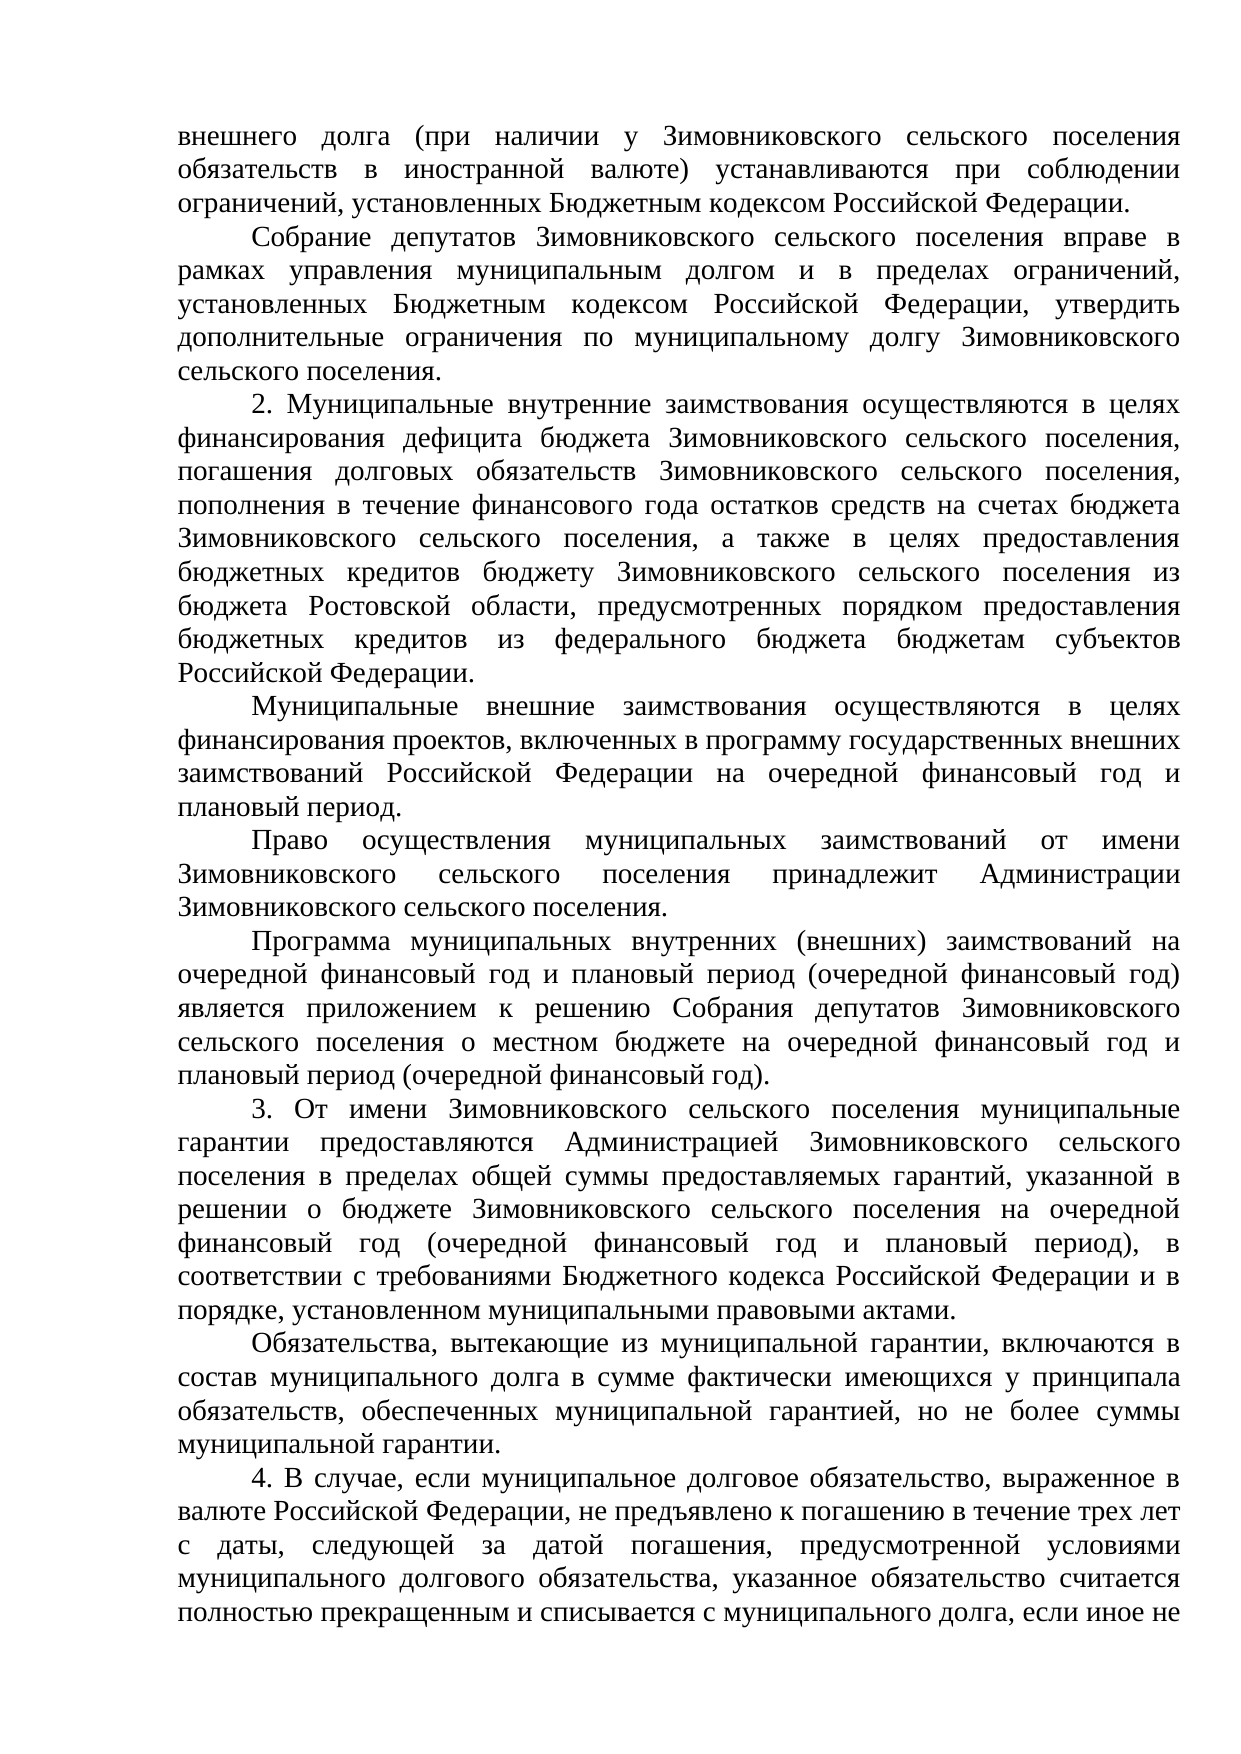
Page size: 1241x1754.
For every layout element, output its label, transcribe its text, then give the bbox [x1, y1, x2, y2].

text 2. Муниципальные внутренние заимствования осуществляются в целях финансирования дефицита бюджета Зимовниковского сельского поселения, погашения долговых обязательств Зимовниковского сельского поселения, пополнения в течение финансового года остатков средств на счетах бюджета Зимовниковского сельского поселения, а также в целях предоставления бюджетных кредитов бюджету Зимовниковского сельского поселения из бюджета Ростовской области, предусмотренных порядком предоставления бюджетных кредитов из федерального бюджета бюджетам субъектов Российской Федерации. [177, 386, 1181, 688]
text Программа муниципальных внутренних (внешних) заимствований на очередной финансовый год и плановый период (очередной финансовый год) является приложением к решению Собрания депутатов Зимовниковского сельского поселения о местном бюджете на очередной финансовый год и плановый период (очередной финансовый год). [177, 923, 1181, 1091]
text Обязательства, вытекающие из муниципальной гарантии, включаются в состав муниципального долга в сумме фактически имеющихся у принципала обязательств, обеспеченных муниципальной гарантией, но не более суммы муниципальной гарантии. [177, 1326, 1181, 1460]
text Муниципальные внешние заимствования осуществляются в целях финансирования проектов, включенных в программу государственных внешних заимствований Российской Федерации на очередной финансовый год и плановый период. [177, 688, 1181, 822]
text Собрание депутатов Зимовниковского сельского поселения вправе в рамках управления муниципальным долгом и в пределах ограничений, установленных Бюджетным кодексом Российской Федерации, утвердить дополнительные ограничения по муниципальному долгу Зимовниковского сельского поселения. [177, 219, 1181, 386]
text 3. От имени Зимовниковского сельского поселения муниципальные гарантии предоставляются Администрацией Зимовниковского сельского поселения в пределах общей суммы предоставляемых гарантий, указанной в решении о бюджете Зимовниковского сельского поселения на очередной финансовый год (очередной финансовый год и плановый период), в соответствии с требованиями Бюджетного кодекса Российской Федерации и в порядке, установленном муниципальными правовыми актами. [177, 1091, 1181, 1326]
text Право осуществления муниципальных заимствований от имени Зимовниковского сельского поселения принадлежит Администрации Зимовниковского сельского поселения. [177, 822, 1181, 923]
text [177, 118, 1181, 219]
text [177, 1460, 1181, 1627]
